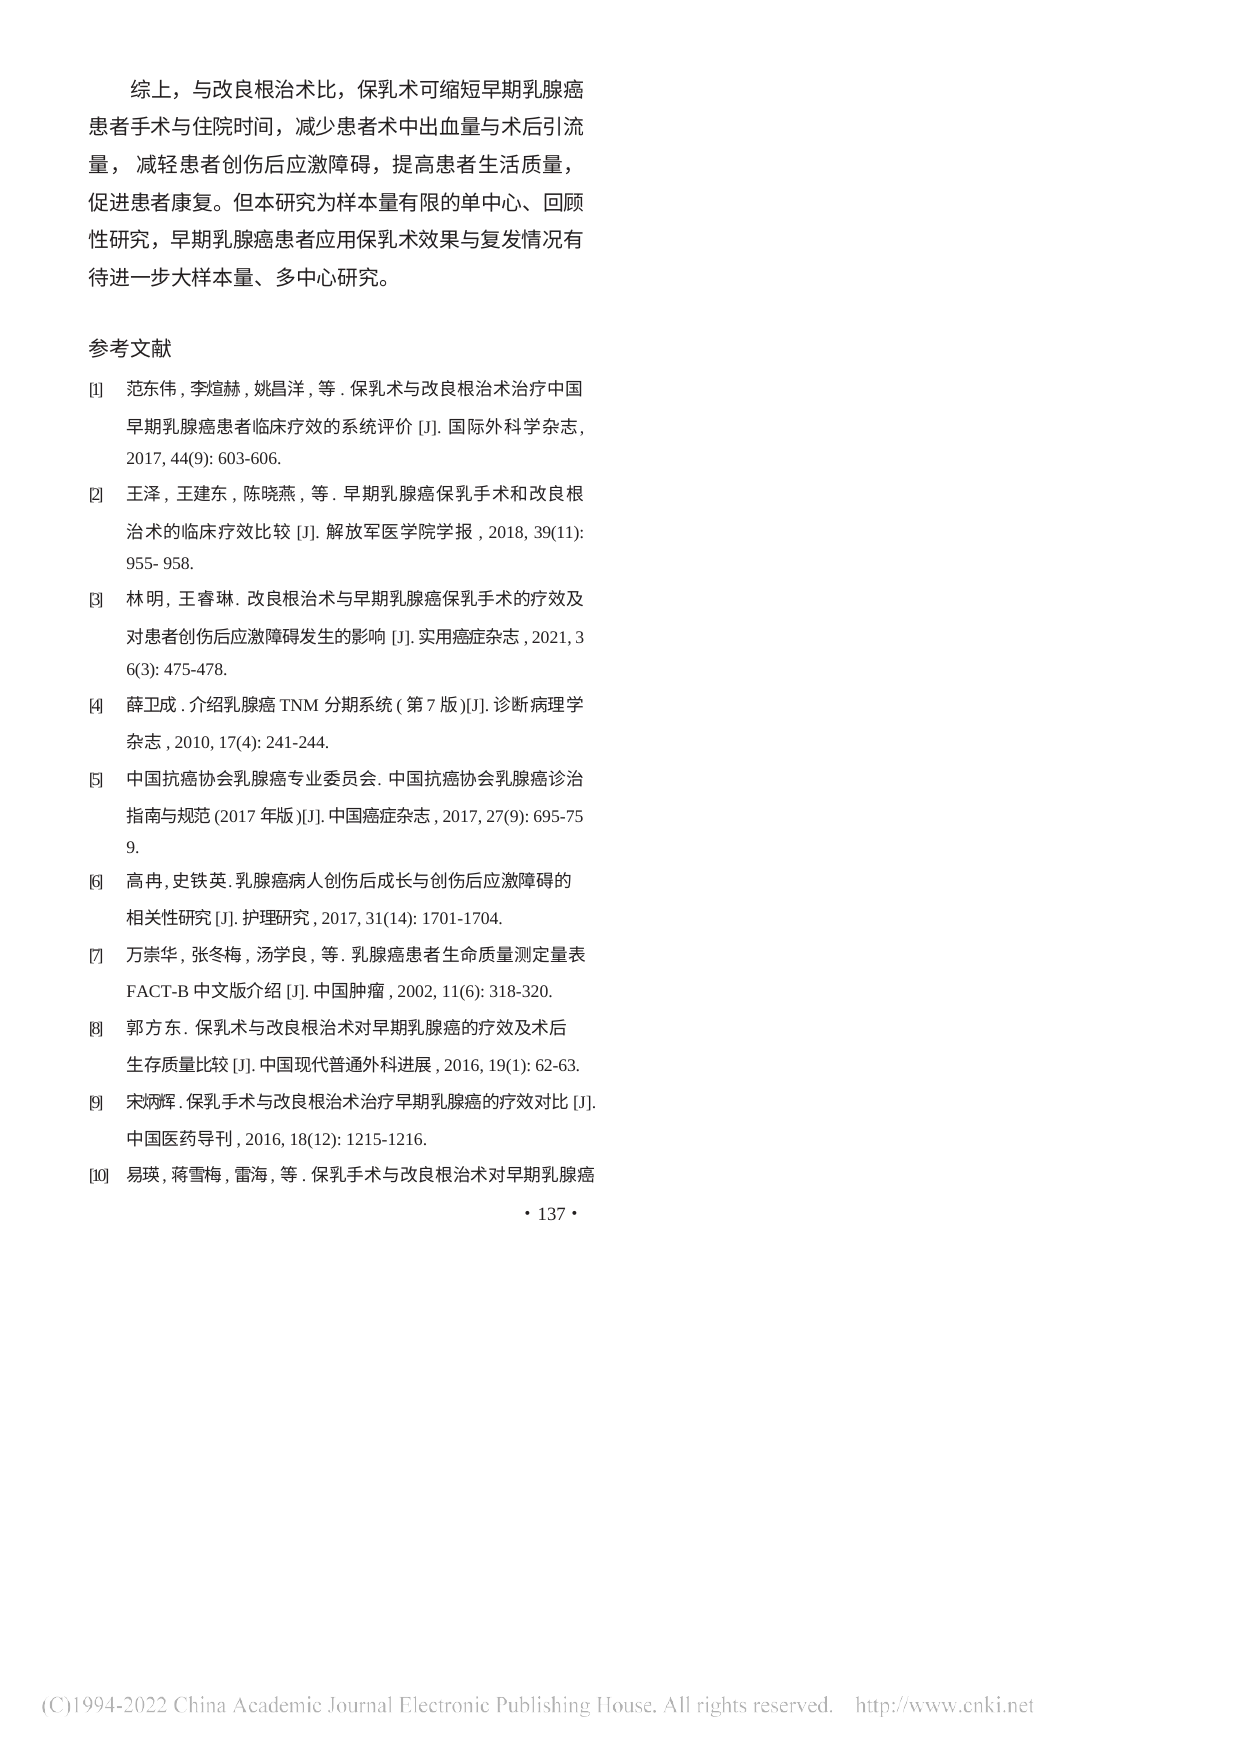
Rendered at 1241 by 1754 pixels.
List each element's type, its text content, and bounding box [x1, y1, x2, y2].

list 范东伟 , 李煊赫 , 姚昌洋 , 等. 保乳术与改良根治术治疗中国早期乳腺癌患者临床疗效的系统评价 [J]. 国际外科学杂志, 2017, 44(9): 603-606. [88, 375, 584, 468]
list 林明, 王睿琳. 改良根治术与早期乳腺癌保乳手术的疗效及对患者创伤后应激障碍发生的影响 [J]. 实用癌症杂志 , 2021, 36(3): 475-478. [88, 585, 584, 679]
list 王泽 , 王建东 , 陈晓燕 , 等 . 早期乳腺癌保乳手术和改良根治术的临床疗效比较 [J]. 解放军医学院学报 , 2018, 39(11): 955- 958. [88, 480, 584, 573]
list 郭方东. 保乳术与改良根治术对早期乳腺癌的疗效及术后生存质量比较 [J]. 中国现代普通外科进展 , 2016, 19(1): 62-63. [88, 1014, 584, 1076]
text 综上，与改良根治术比，保乳术可缩短早期乳腺癌患者手术与住院时间，减少患者术中出血量与术后引流量， 减轻患者创伤后应激障碍，提高患者生活质量，促进患者康复。但本研究为样本量有限的单中心、回顾性研究，早期乳腺癌患者应用保乳术效果与复发情况有待进一步大样本量、多中心研究。 [88, 73, 584, 292]
list 万崇华 , 张冬梅 , 汤学良 , 等 . 乳腺癌患者生命质量测定量表 [88, 941, 606, 967]
text FACT-B 中文版介绍 [J]. 中国肿瘤 , 2002, 11(6): 318-320. [126, 977, 606, 1003]
picture [855, 1696, 1034, 1717]
text ·137· [67, 1199, 584, 1226]
picture [42, 1696, 652, 1717]
list 薛卫成 . 介绍乳腺癌 TNM 分期系统 ( 第 7 版 )[J]. 诊断病理学杂志, 2010, 17(4): 241-244. [88, 691, 584, 753]
list 宋炳辉 . 保乳手术与改良根治术治疗早期乳腺癌的疗效对比 [J]. [88, 1088, 606, 1114]
list 易瑛 , 蒋雪梅 , 雷海 , 等. 保乳手术与改良根治术对早期乳腺癌 [88, 1161, 606, 1186]
text 中国医药导刊 , 2016, 18(12): 1215-1216. [126, 1124, 606, 1150]
list 高冉, 史铁英. 乳腺癌病人创伤后成长与创伤后应激障碍的相关性研究 [J]. 护理研究 , 2017, 31(14): 1701-1704. [88, 867, 584, 929]
text 参考文献 [88, 332, 606, 363]
list 中国抗癌协会乳腺癌专业委员会. 中国抗癌协会乳腺癌诊治指南与规范 (2017 年版 )[J]. 中国癌症杂志 , 2017, 27(9): 695-759. [88, 765, 584, 857]
picture [662, 1696, 832, 1717]
